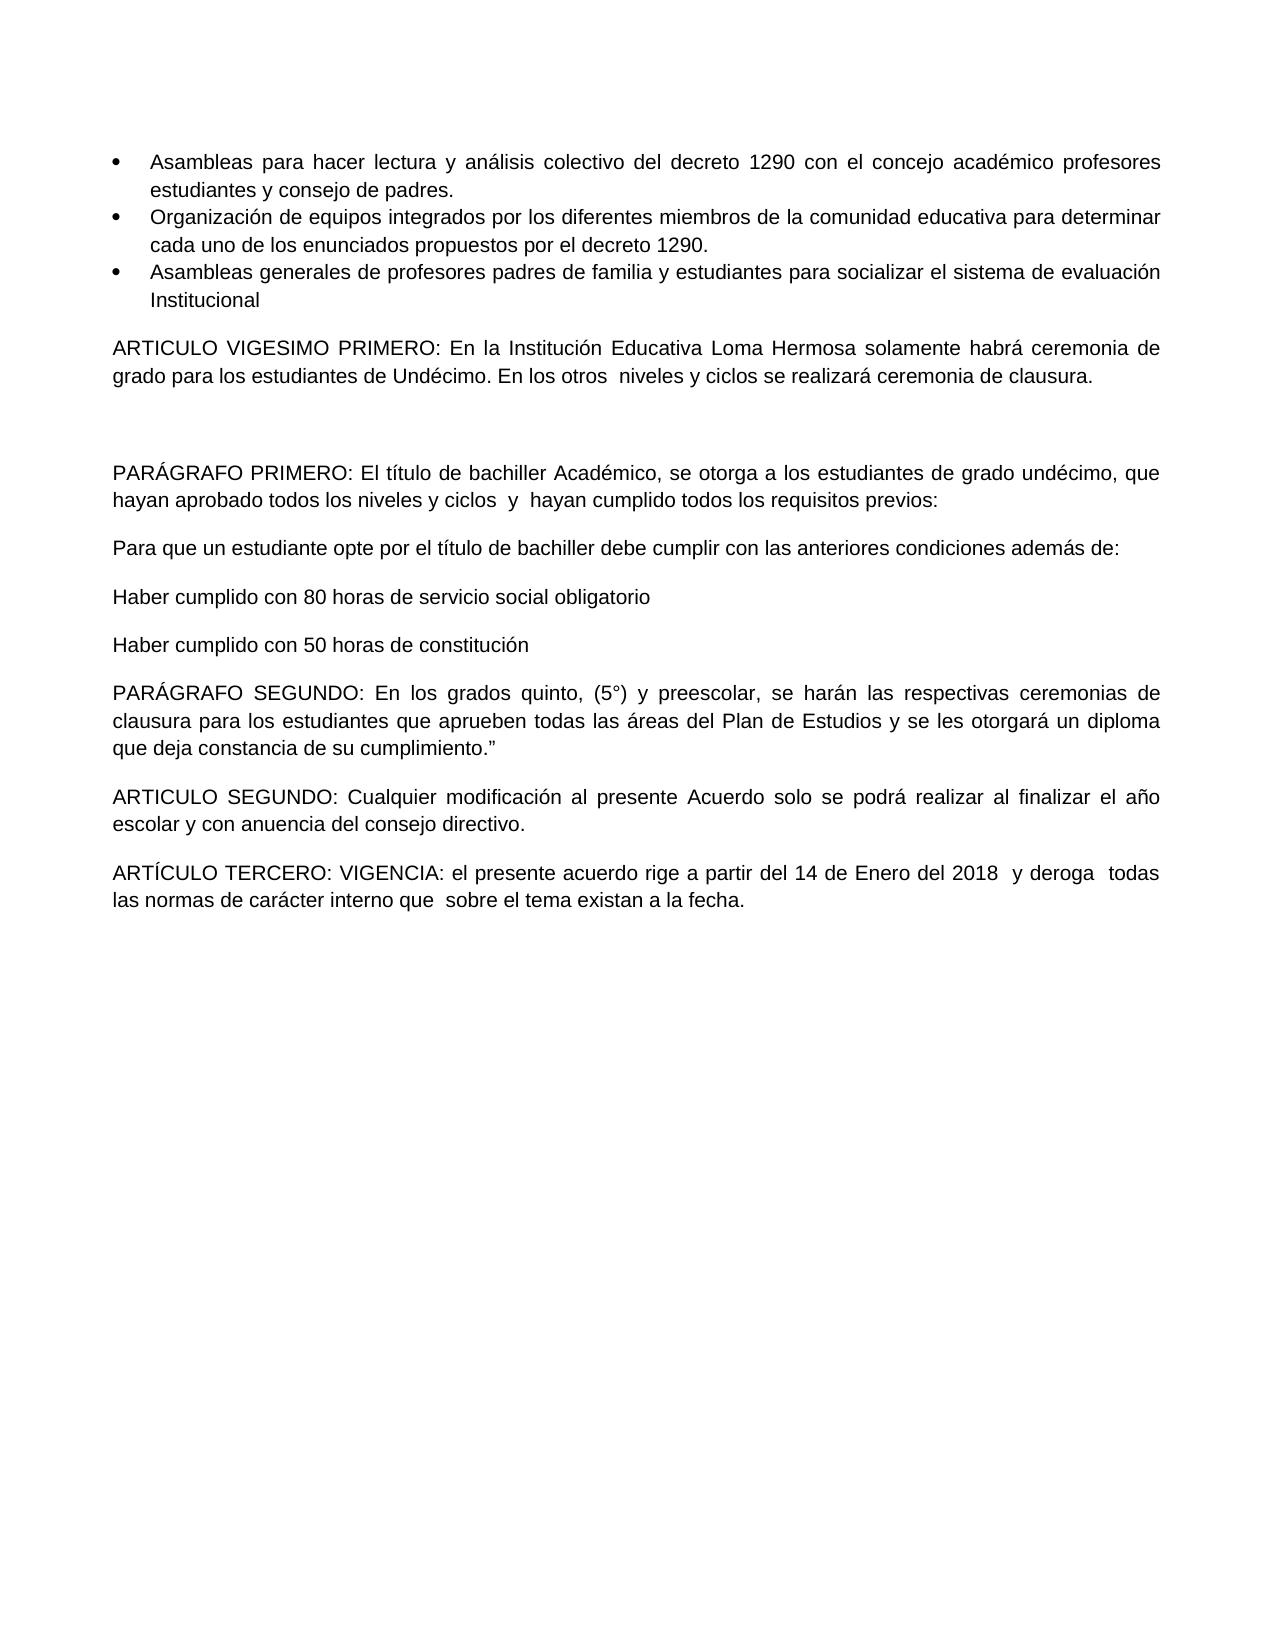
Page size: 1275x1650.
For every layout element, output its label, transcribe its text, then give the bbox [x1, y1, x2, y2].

text ARTICULO VIGESIMO PRIMERO: En la Institución Educativa Loma Hermosa solamente habrá ceremonia de grado para los estudiantes de Undécimo. En los otros niveles y ciclos se realizará ceremonia de clausura. [112, 336, 1162, 388]
text ARTÍCULO TERCERO: VIGENCIA: el presente acuerdo rige a partir del 14 de Enero del 2018 y deroga todas las normas de carácter interno que sobre el tema existan a la fecha. [112, 860, 1162, 912]
list Organización de equipos integrados por los diferentes miembros de la comunidad educativa para determinar cada uno de los enunciados propuestos por el decreto 1290. [112, 205, 1162, 257]
text Haber cumplido con 80 horas de servicio social obligatorio [112, 584, 1162, 608]
text ARTICULO SEGUNDO: Cualquier modificación al presente Acuerdo solo se podrá realizar al finalizar el año escolar y con anuencia del consejo directivo. [112, 784, 1162, 836]
text PARÁGRAFO SEGUNDO: En los grados quinto, (5°) y preescolar, se harán las respectivas ceremonias de clausura para los estudiantes que aprueben todas las áreas del Plan de Estudios y se les otorgará un diploma que deja constancia de su cumplimiento.” [112, 681, 1162, 760]
list Asambleas para hacer lectura y análisis colectivo del decreto 1290 con el concejo académico profesores estudiantes y consejo de padres. [112, 150, 1162, 202]
text PARÁGRAFO PRIMERO: El título de bachiller Académico, se otorga a los estudiantes de grado undécimo, que hayan aprobado todos los niveles y ciclos y hayan cumplido todos los requisitos previos: [112, 460, 1162, 512]
text Para que un estudiante opte por el título de bachiller debe cumplir con las anteriores condiciones además de: [112, 536, 1162, 560]
text Haber cumplido con 50 horas de constitución [112, 633, 1162, 657]
list Asambleas generales de profesores padres de familia y estudiantes para socializar el sistema de evaluación Institucional [112, 260, 1162, 312]
